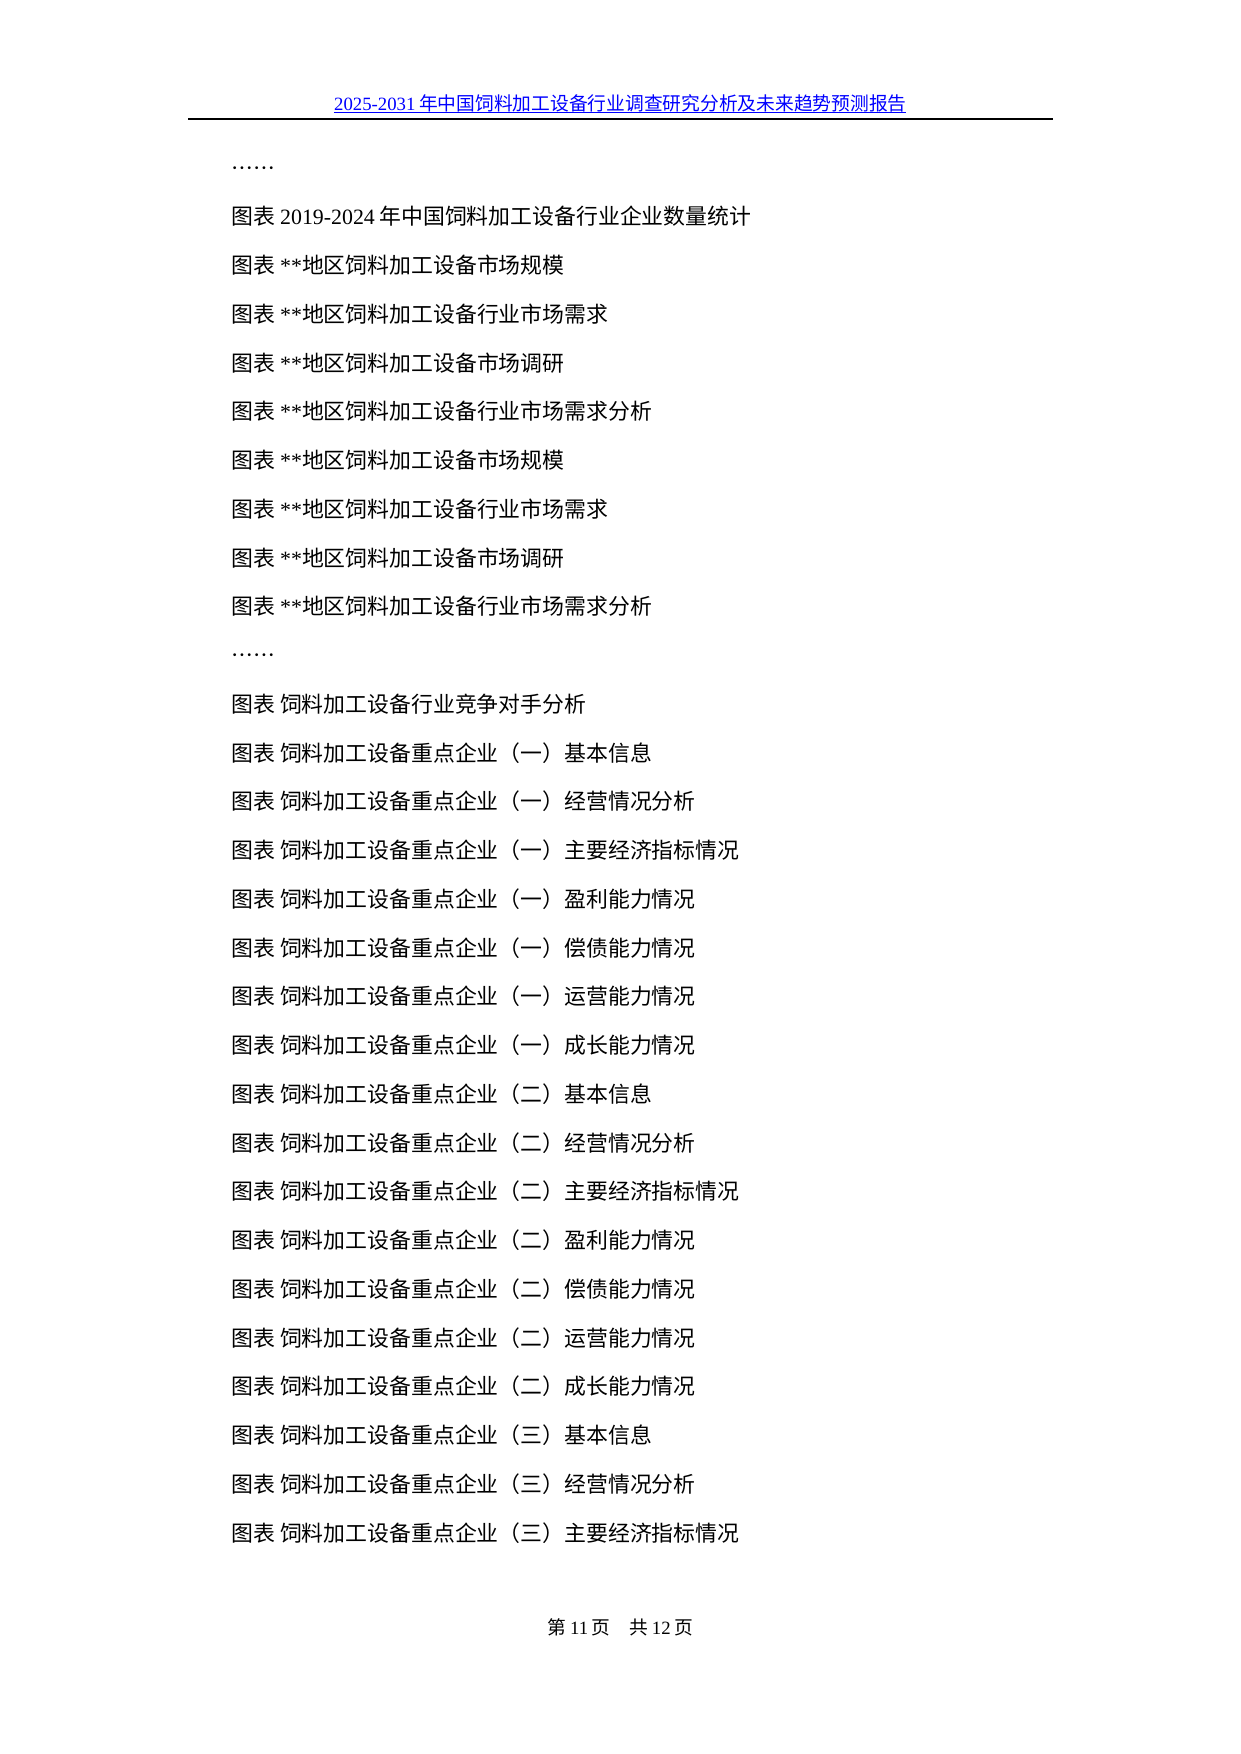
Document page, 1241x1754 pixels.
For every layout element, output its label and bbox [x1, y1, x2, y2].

text [187, 150, 1053, 1548]
